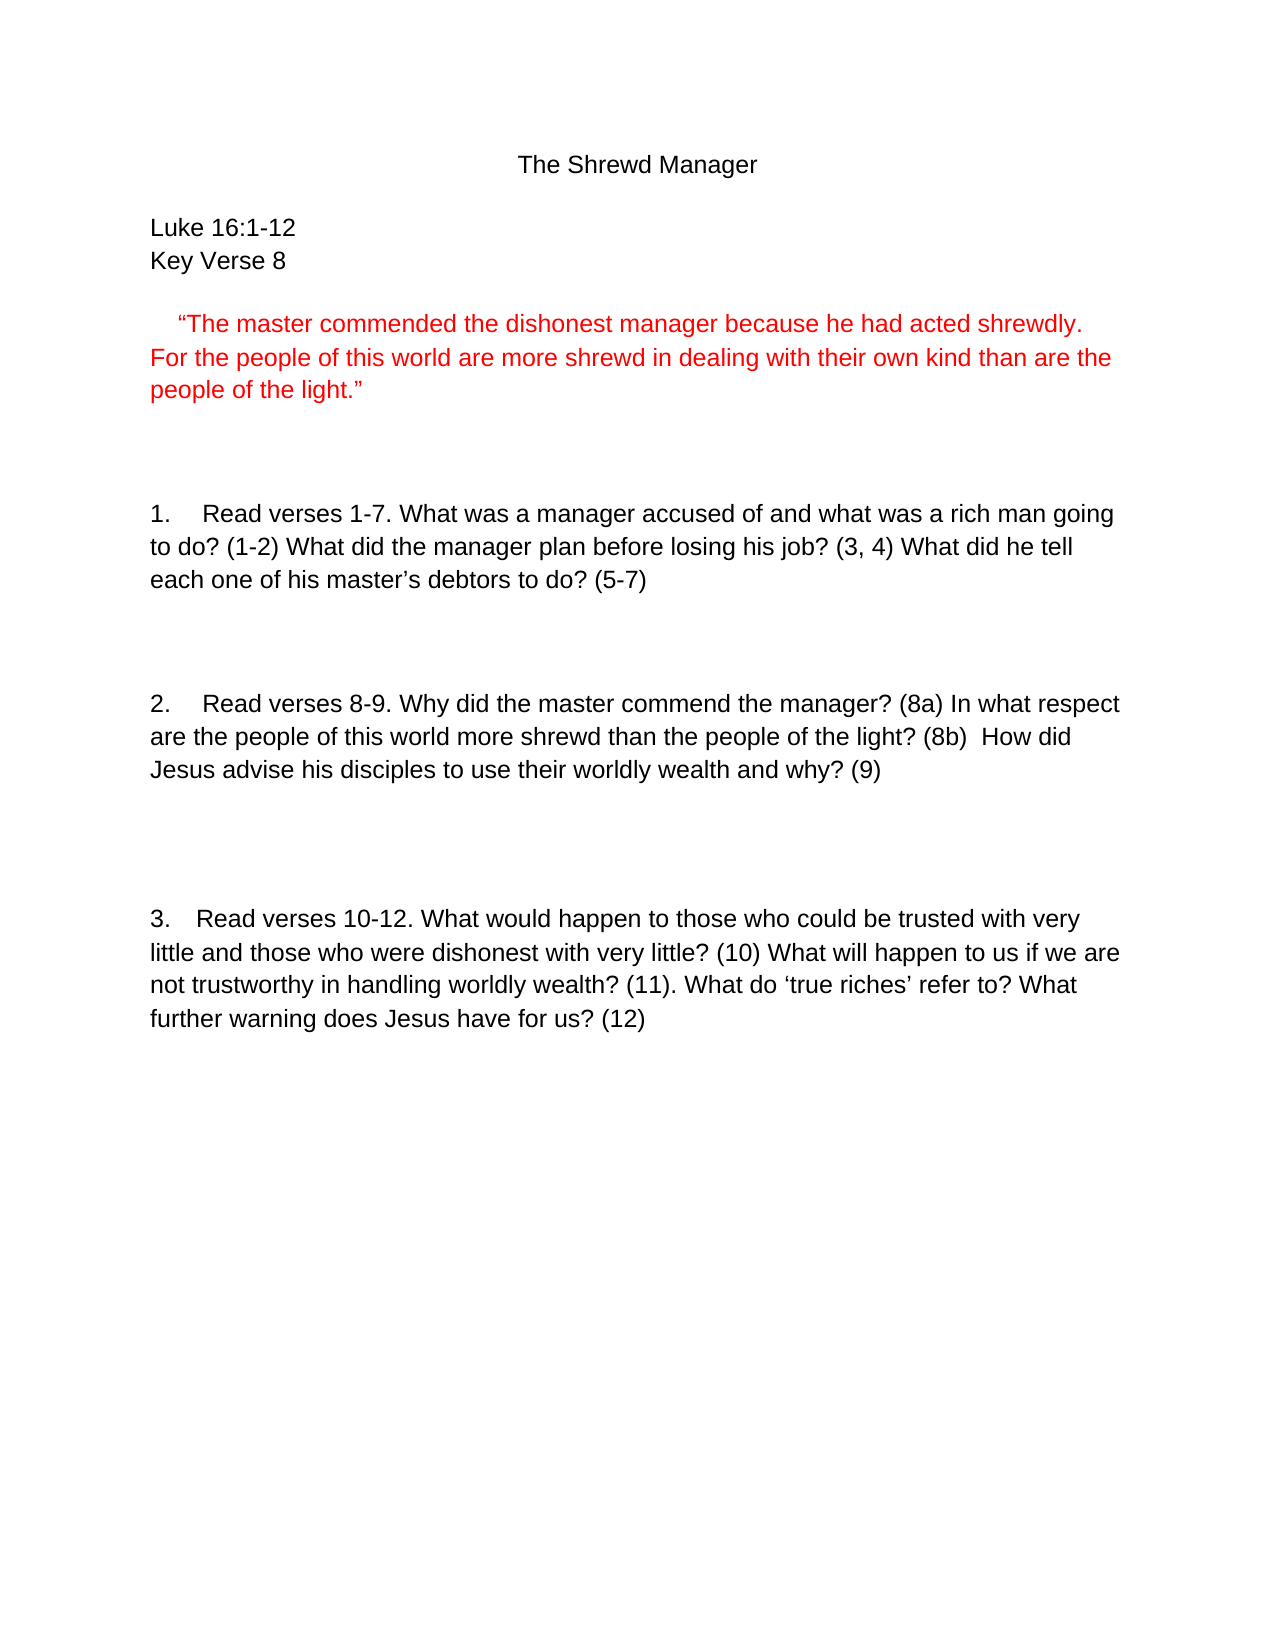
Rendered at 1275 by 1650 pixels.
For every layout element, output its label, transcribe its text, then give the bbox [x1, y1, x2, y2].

text Luke 16:1-12 [150, 213, 1125, 242]
text 2. Read verses 8-9. Why did the master commend the manager? (8a) In what respect are the people of this world more shrewd than the people of the light? (8b) How did Jesus advise his disciples to use their worldly wealth and why? (9) [150, 689, 1125, 784]
text 1. Read verses 1-7. What was a manager accused of and what was a rich man going to do? (1-2) What did the manager plan before losing his job? (3, 4) What did he tell each one of his master’s debtors to do? (5-7) [150, 499, 1125, 594]
text 3. Read verses 10-12. What would happen to those who could be trusted with very little and those who were dishonest with very little? (10) What will happen to us if we are not trustworthy in handling worldly wealth? (11). What do ‘true riches’ refer to? What further warning does Jesus have for us? (12) [150, 904, 1125, 1032]
text Key Verse 8 [150, 246, 1125, 275]
text “The master commended the dishonest manager because he had acted shrewdly. For the people of this world are more shrewd in dealing with their own kind than are the people of the light.” [150, 309, 1125, 404]
text The Shrewd Manager [150, 150, 1125, 179]
